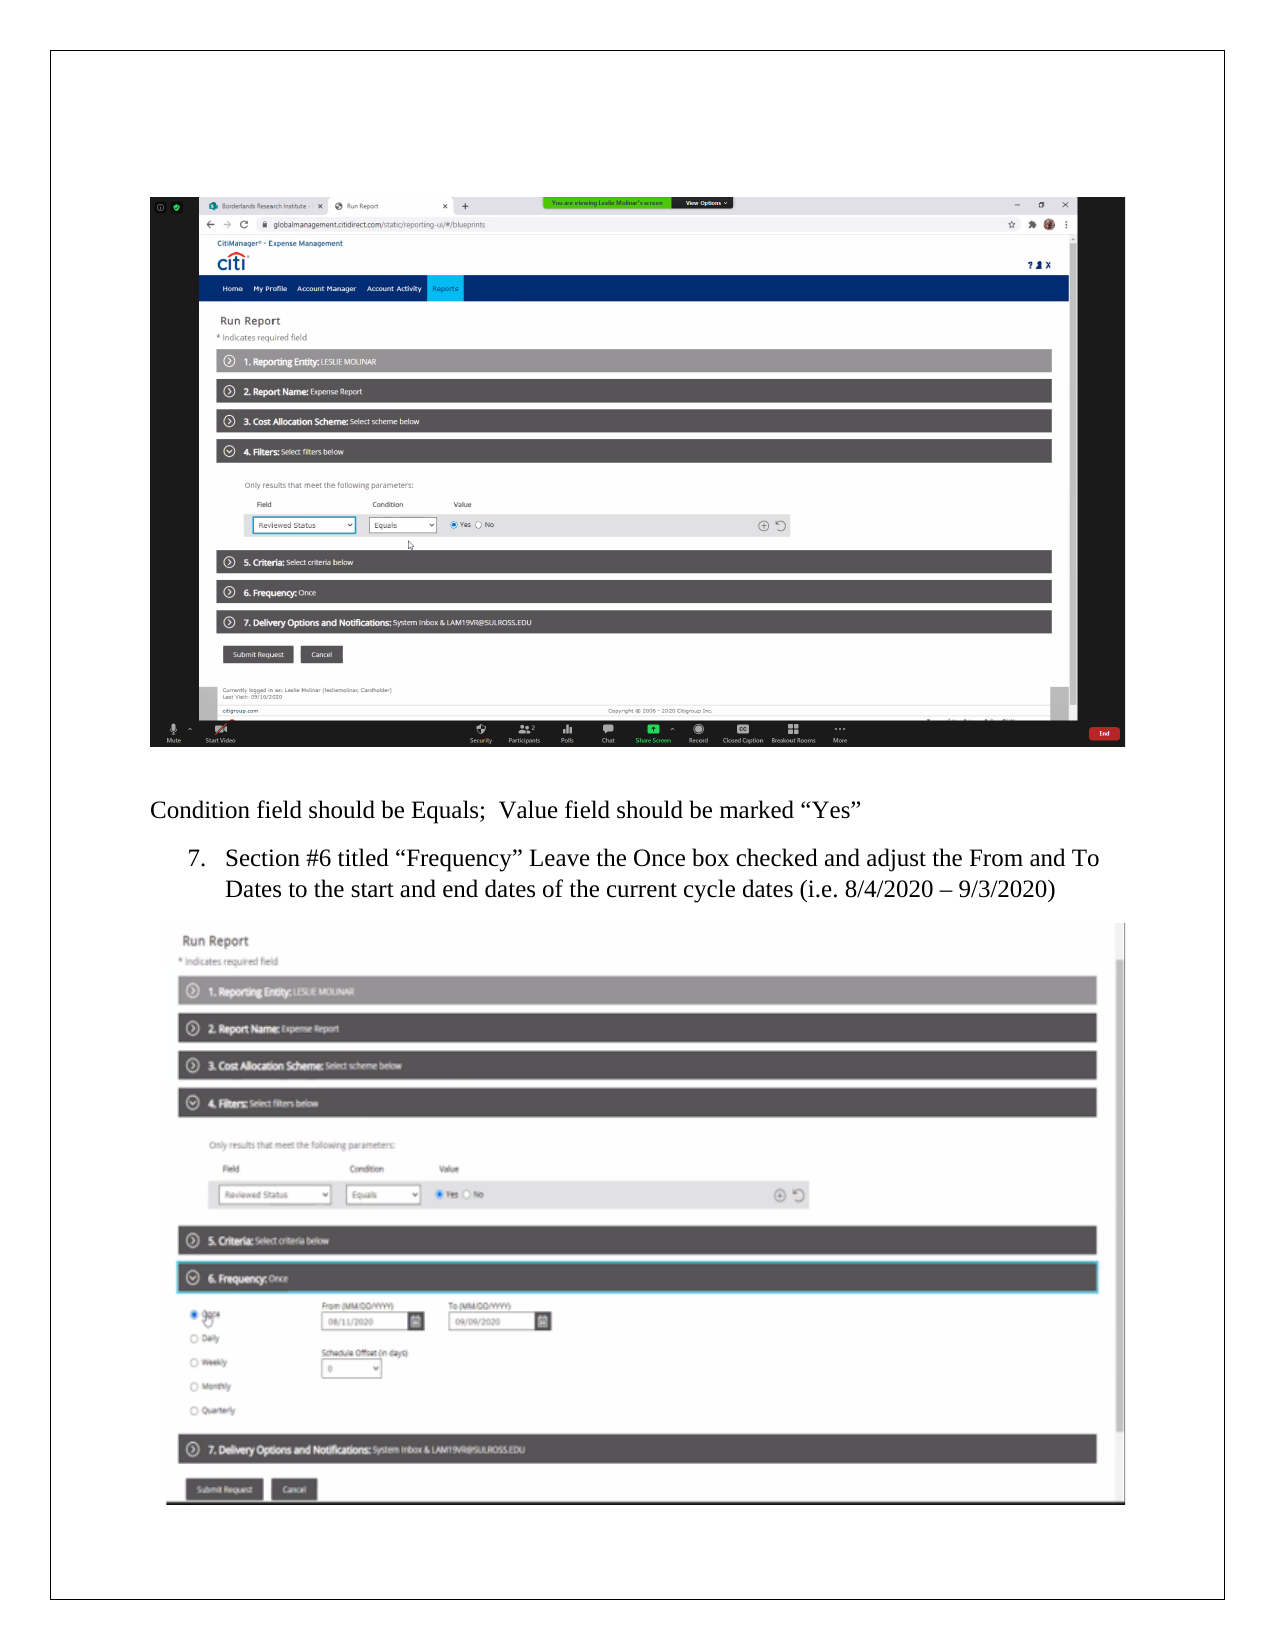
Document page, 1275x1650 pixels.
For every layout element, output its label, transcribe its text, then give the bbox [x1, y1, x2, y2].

picture [150, 197, 1125, 747]
text Condition field should be Equals; Value field should be marked “Yes” [150, 795, 1125, 824]
picture [166, 923, 1125, 1505]
list Section #6 titled “Frequency” Leave the Once box checked and adjust the From and To Dates to the start and end dates of the current cycle dates (i.e. 8/4/2020 – 9/3/2020) [187, 843, 1125, 903]
